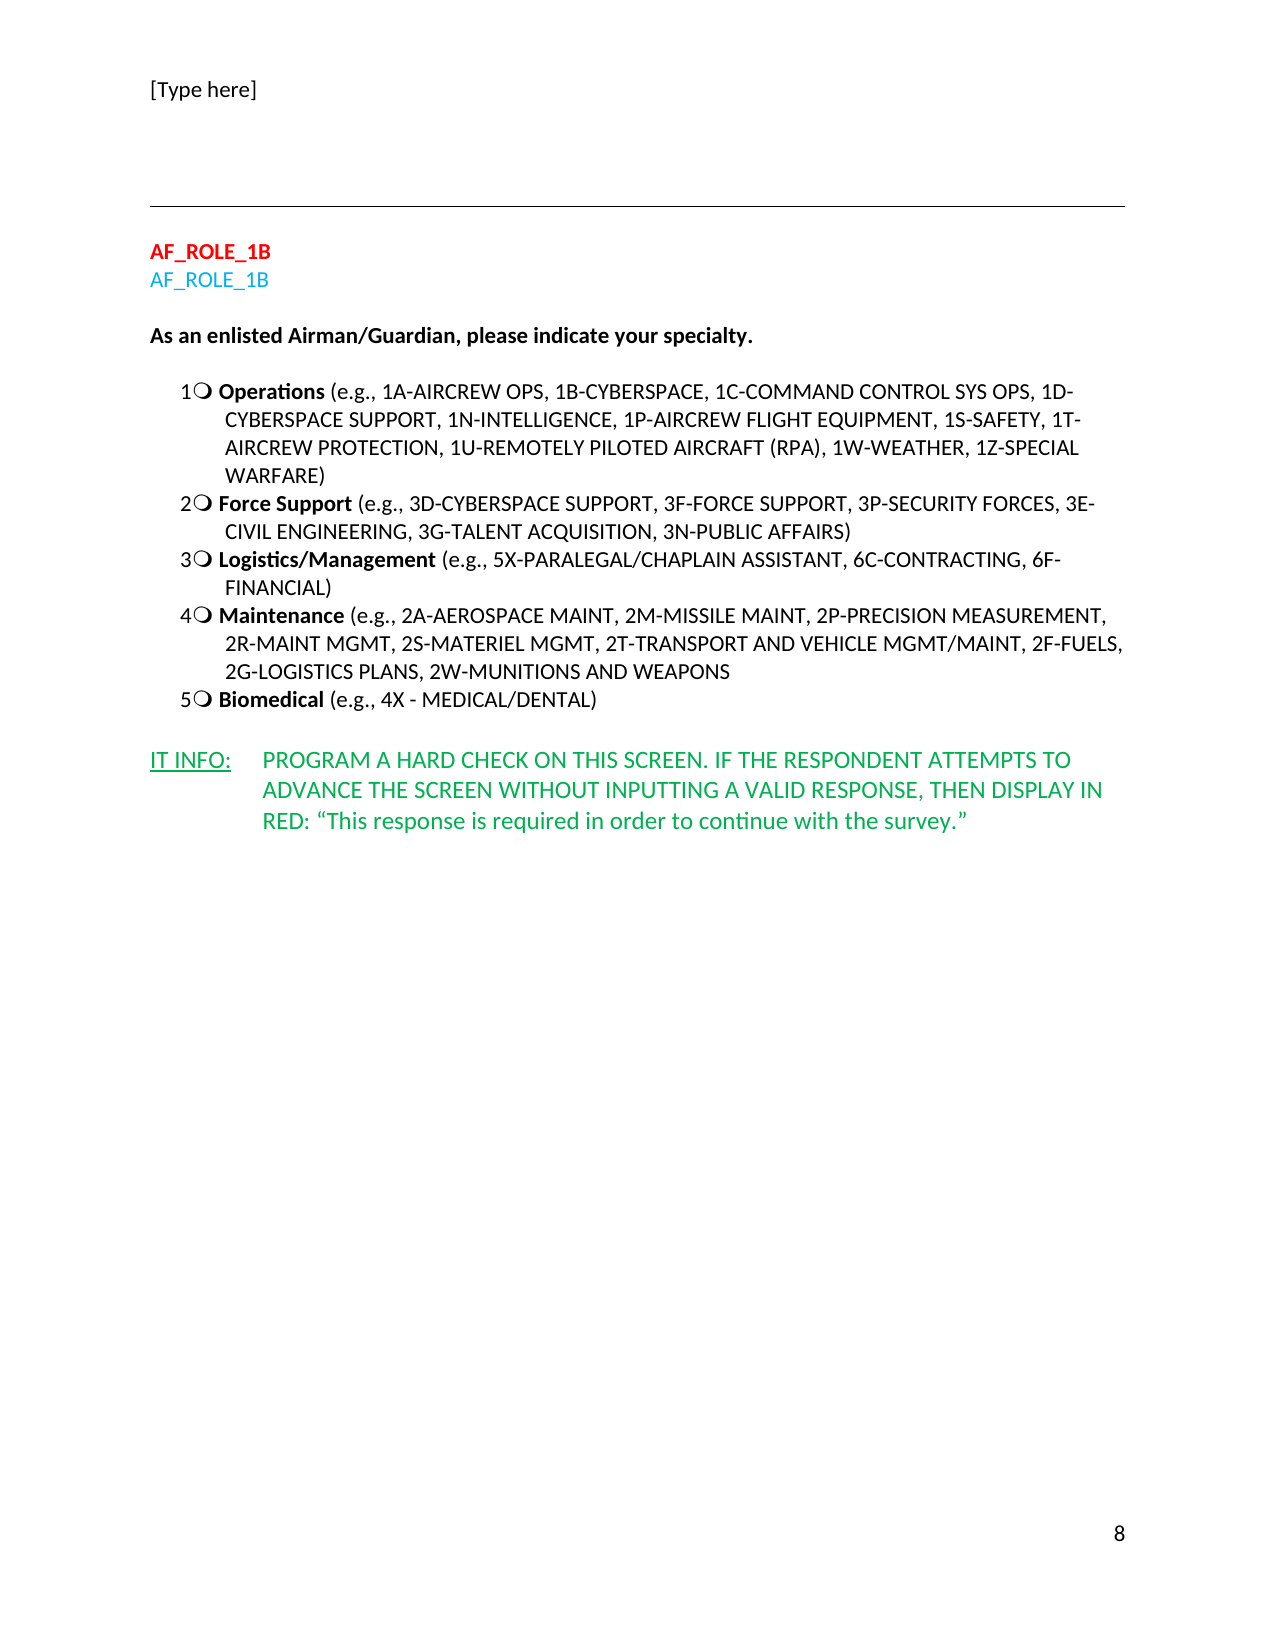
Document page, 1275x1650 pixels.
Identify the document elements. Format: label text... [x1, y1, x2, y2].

text 4 Maintenance (e.g., 2A-AEROSPACE MAINT, 2M-MISSILE MAINT, 2P-PRECISION MEASUREMENT, 2R-MAINT MGMT, 2S-MATERIEL MGMT, 2T-TRANSPORT AND VEHICLE MGMT/MAINT, 2F-FUELS, 2G-LOGISTICS PLANS, 2W-MUNITIONS AND WEAPONS [180, 601, 1125, 686]
text AF_ROLE_1B [150, 265, 1125, 293]
text it info: program a hard check on this screen. if the respondent attempts to advance the screen WITHOUT INPUTTING A VALID RESPONSE, then display IN RED: “This response is required in order to continue with the survey.” [150, 744, 1125, 836]
text 3 Logistics/Management (e.g., 5X-PARALEGAL/CHAPLAIN ASSISTANT, 6C-CONTRACTING, 6F-FINANCIAL) [180, 545, 1125, 601]
text 5 Biomedical (e.g., 4X - MEDICAL/DENTAL) [180, 686, 1125, 713]
text As an enlisted Airman/Guardian, please indicate your specialty. [150, 321, 1125, 349]
text 2 Force Support (e.g., 3D-CYBERSPACE SUPPORT, 3F-FORCE SUPPORT, 3P-SECURITY FORCES, 3E-CIVIL ENGINEERING, 3G-TALENT ACQUISITION, 3N-PUBLIC AFFAIRS) [180, 489, 1125, 545]
text 1 Operations (e.g., 1A-AIRCREW OPS, 1B-CYBERSPACE, 1C-COMMAND CONTROL SYS OPS, 1D-CYBERSPACE SUPPORT, 1N-INTELLIGENCE, 1P-AIRCREW FLIGHT EQUIPMENT, 1S-SAFETY, 1T-AIRCREW PROTECTION, 1U-REMOTELY PILOTED AIRCRAFT (RPA), 1W-WEATHER, 1Z-SPECIAL WARFARE) [180, 377, 1125, 489]
text AF_ROLE_1B [150, 237, 1125, 265]
